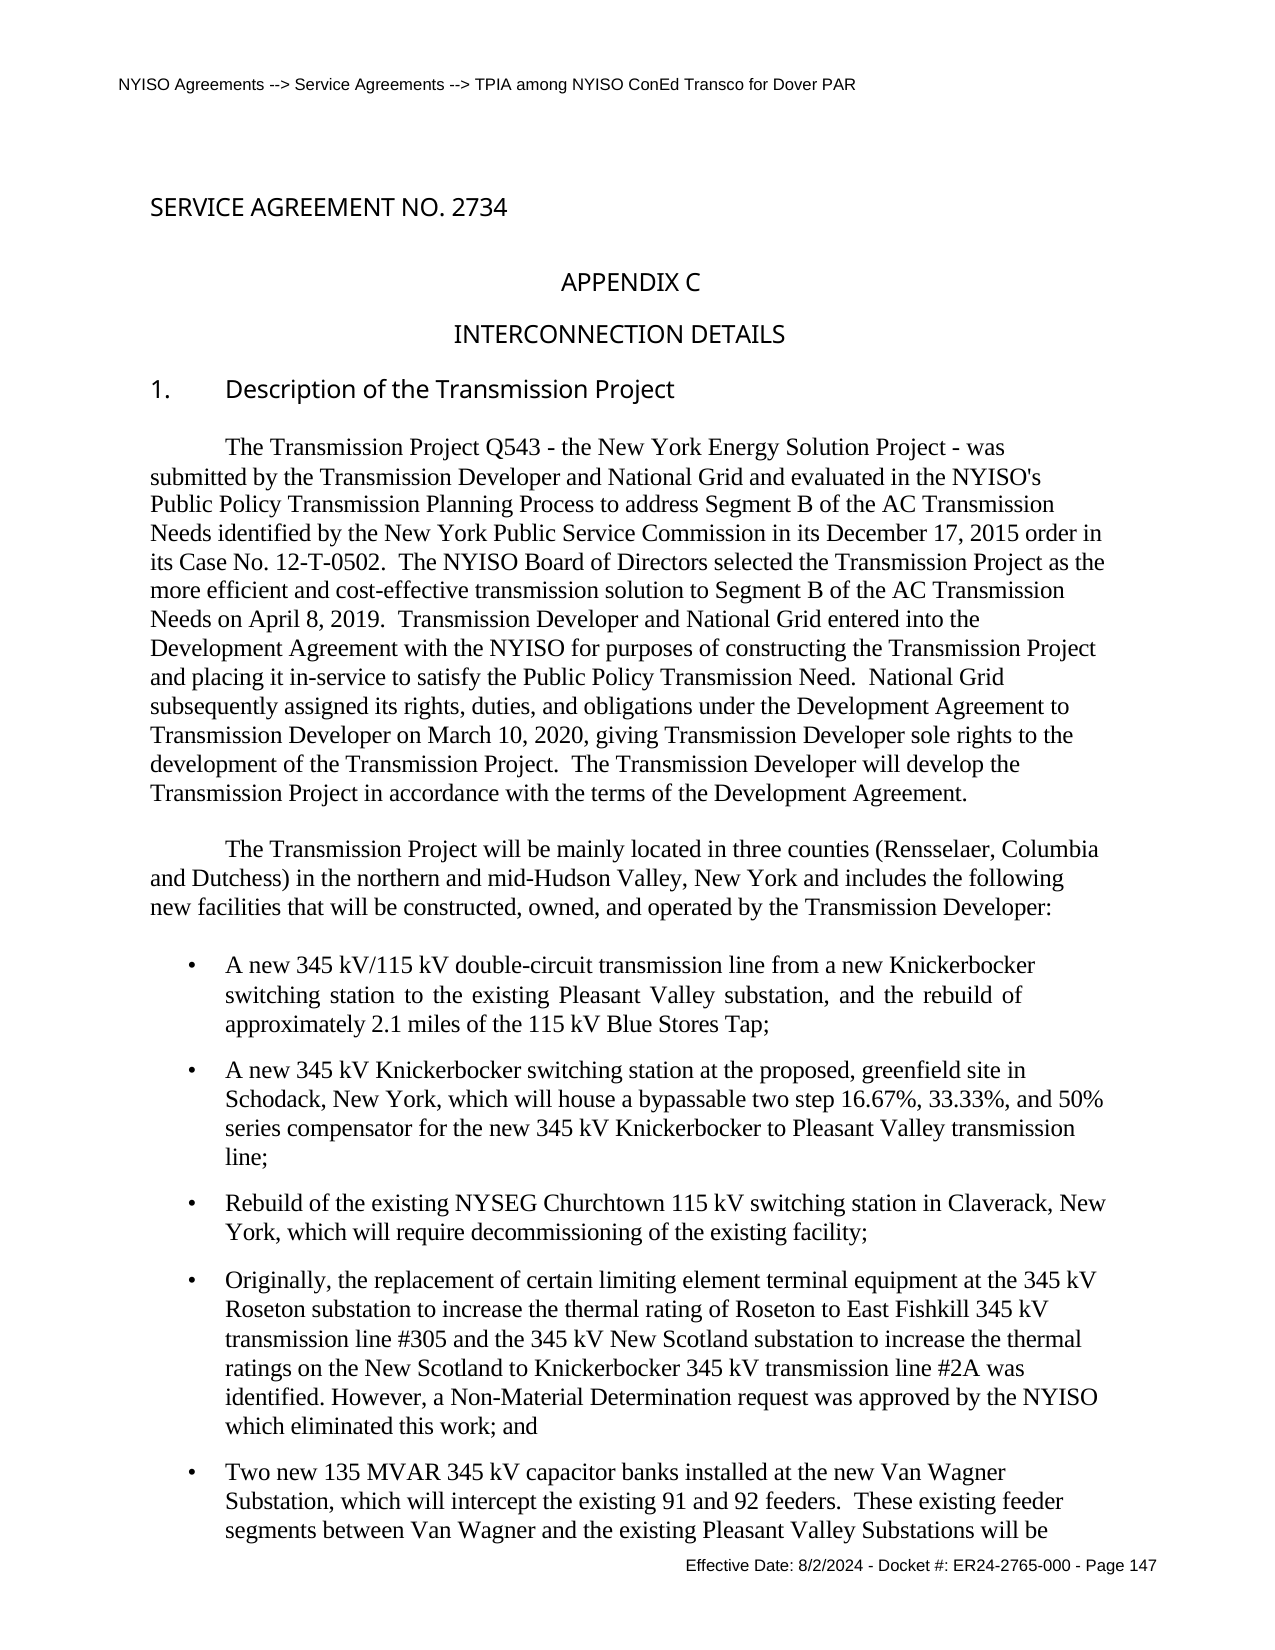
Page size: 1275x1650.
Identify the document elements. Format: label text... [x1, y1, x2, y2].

text submitted by the Transmission Developer and National Grid and evaluated in the NYISO's [150, 462, 1275, 491]
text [225, 1486, 1122, 1545]
text INTERCONNECTION DETAILS [454, 320, 1275, 349]
text 1. Description of the Transmission Project [150, 376, 1275, 405]
text • A new 345 kV/115 kV double-circuit transmission line from a new Knickerbocker [187, 951, 1275, 980]
text APPENDIX C [150, 268, 1275, 297]
text SERVICE AGREEMENT NO. 2734 [150, 193, 1275, 222]
text transmission line #305 and the 345 kV New Scotland substation to increase the thermal ratings on the New Scotland to Knickerbocker 345 kV transmission line #2A was identified. However, a Non-Material Determination request was approved by the NYISO which eliminated this work; and [225, 1324, 1135, 1440]
text Roseton substation to increase the thermal rating of Roseton to East Fishkill 345 kV [225, 1295, 1275, 1324]
text York, which will require decommissioning of the existing facility; [225, 1218, 1275, 1247]
text switching station to the existing Pleasant Valley substation, and the rebuild of approximately 2.1 miles of the 115 kV Blue Stores Tap; [225, 980, 1023, 1038]
text Schodack, New York, which will house a bypassable two step 16.67%, 33.33%, and 50% series compensator for the new 345 kV Knickerbocker to Pleasant Valley transmission line; [225, 1084, 1140, 1172]
text • A new 345 kV Knickerbocker switching station at the proposed, greenfield site in [187, 1055, 1275, 1084]
text • Rebuild of the existing NYSEG Churchtown 115 kV switching station in Claverack, New [187, 1189, 1275, 1217]
text The Transmission Project will be mainly located in three counties (Rensselaer, Columbia and Dutchess) in the northern and mid-Hudson Valley, New York and includes the following new facilities that will be constructed, owned, and operated by the Transmission Developer: [150, 834, 1137, 921]
text • Two new 135 MVAR 345 kV capacitor banks installed at the new Van Wagner [187, 1458, 1275, 1486]
text The Transmission Project Q543 - the New York Energy Solution Project - was [225, 433, 1275, 462]
text Public Policy Transmission Planning Process to address Segment B of the AC Transmission [150, 491, 1275, 517]
text Needs identified by the New York Public Service Commission in its December 17, 2015 order in its Case No. 12-T-0502. The NYISO Board of Directors selected the Transmission Project as the more efficient and cost-effective transmission solution to Segment B of the AC Transmission Needs on April 8, 2019. Transmission Developer and National Grid entered into the Development Agreement with the NYISO for purposes of constructing the Transmission Project and placing it in-service to satisfy the Public Policy Transmission Need. National Grid subsequently assigned its rights, duties, and obligations under the Development Agreement to Transmission Developer on March 10, 2020, giving Transmission Developer sole rights to the development of the Transmission Project. The Transmission Developer will develop the Transmission Project in accordance with the terms of the Development Agreement. [150, 518, 1145, 807]
text • Originally, the replacement of certain limiting element terminal equipment at the 345 kV [187, 1266, 1275, 1294]
